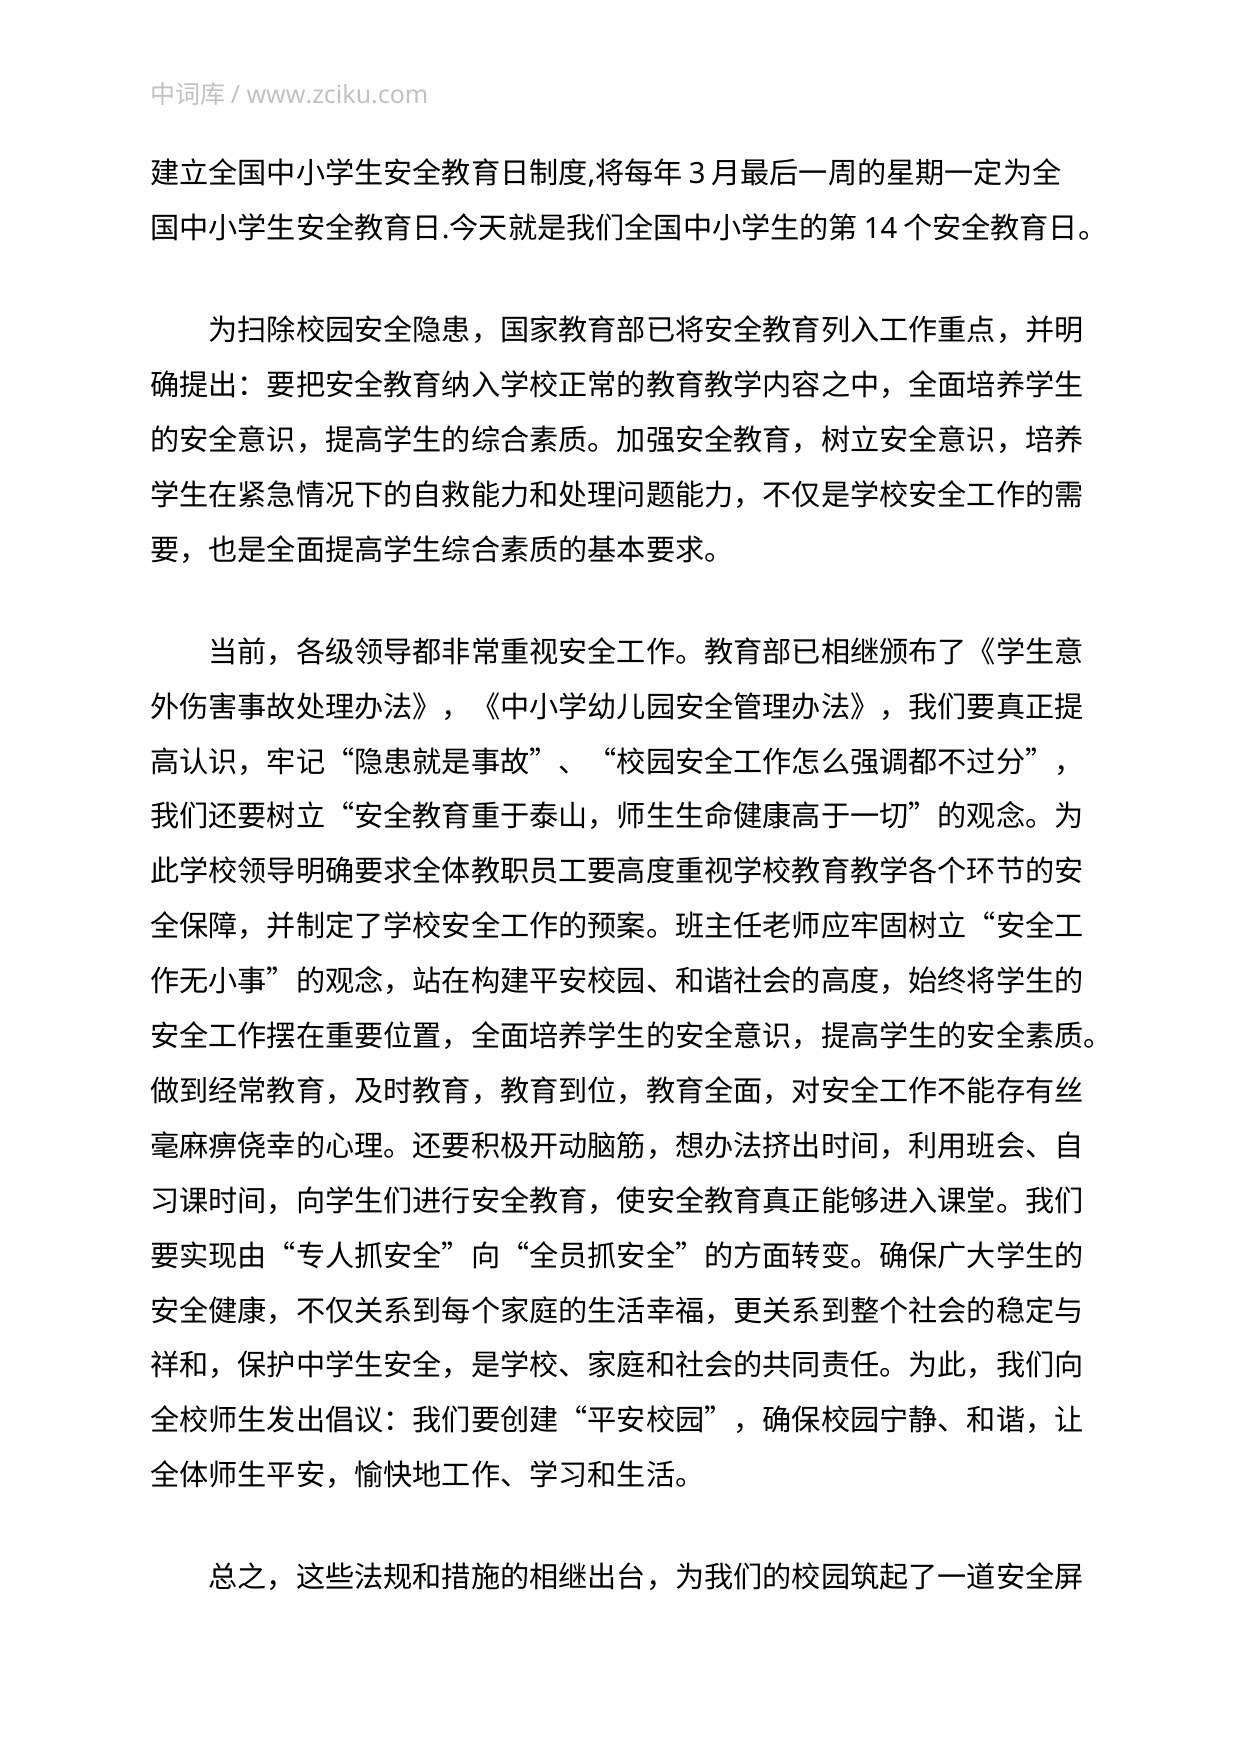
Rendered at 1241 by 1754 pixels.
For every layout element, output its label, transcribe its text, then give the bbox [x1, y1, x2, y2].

text 为扫除校园安全隐患，国家教育部已将安全教育列入工作重点，并明确提出：要把安全教育纳入学校正常的教育教学内容之中，全面培养学生的安全意识，提高学生的综合素质。加强安全教育，树立安全意识，培养学生在紧急情况下的自救能力和处理问题能力，不仅是学校安全工作的需要，也是全面提高学生综合素质的基本要求。 [150, 307, 1090, 569]
text 当前，各级领导都非常重视安全工作。教育部已相继颁布了《学生意外伤害事故处理办法》，《中小学幼儿园安全管理办法》，我们要真正提高认识，牢记“隐患就是事故”、“校园安全工作怎么强调都不过分”，我们还要树立“安全教育重于泰山，师生生命健康高于一切”的观念。为此学校领导明确要求全体教职员工要高度重视学校教育教学各个环节的安全保障，并制定了学校安全工作的预案。班主任老师应牢固树立“安全工作无小事”的观念，站在构建平安校园、和谐社会的高度，始终将学生的安全工作摆在重要位置，全面培养学生的安全意识，提高学生的安全素质。做到经常教育，及时教育，教育到位，教育全面，对安全工作不能存有丝毫麻痹侥幸的心理。还要积极开动脑筋，想办法挤出时间，利用班会、自习课时间，向学生们进行安全教育，使安全教育真正能够进入课堂。我们要实现由“专人抓安全”向“全员抓安全”的方面转变。确保广大学生的安全健康，不仅关系到每个家庭的生活幸福，更关系到整个社会的稳定与祥和，保护中学生安全，是学校、家庭和社会的共同责任。为此，我们向全校师生发出倡议：我们要创建“平安校园”，确保校园宁静、和谐，让全体师生平安，愉快地工作、学习和生活。 [150, 628, 1090, 1494]
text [150, 1553, 1090, 1596]
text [150, 150, 1090, 247]
